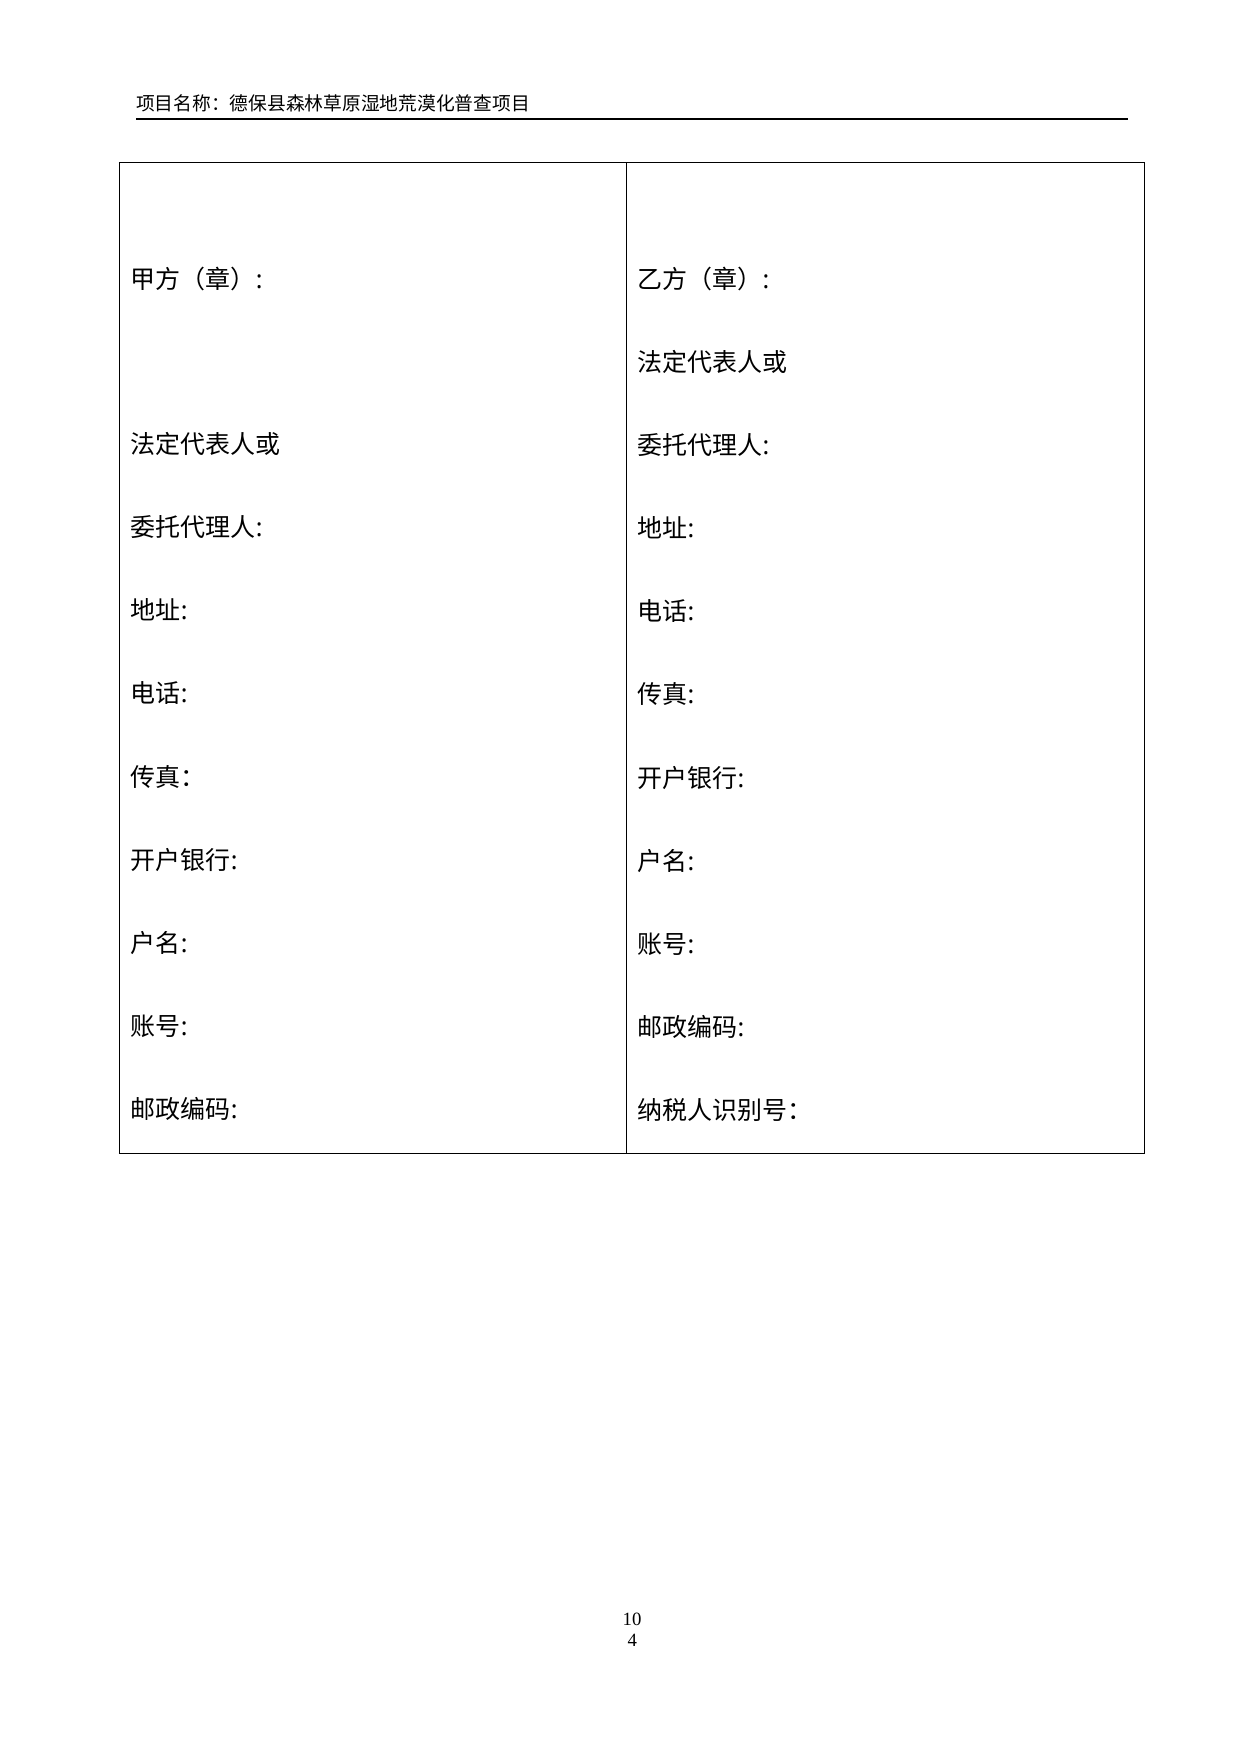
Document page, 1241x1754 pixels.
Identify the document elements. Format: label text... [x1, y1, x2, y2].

table_cell 乙方（章）: 法定代表人或 委托代理人: 地址: 电话: 传真: 开户银行: 户名: 账号: 邮政编码: 纳税人识别号： [627, 163, 1144, 1153]
table_cell 甲方（章）: 法定代表人或 委托代理人: 地址: 电话: 传真： 开户银行: 户名: 账号: 邮政编码: [120, 163, 626, 1153]
